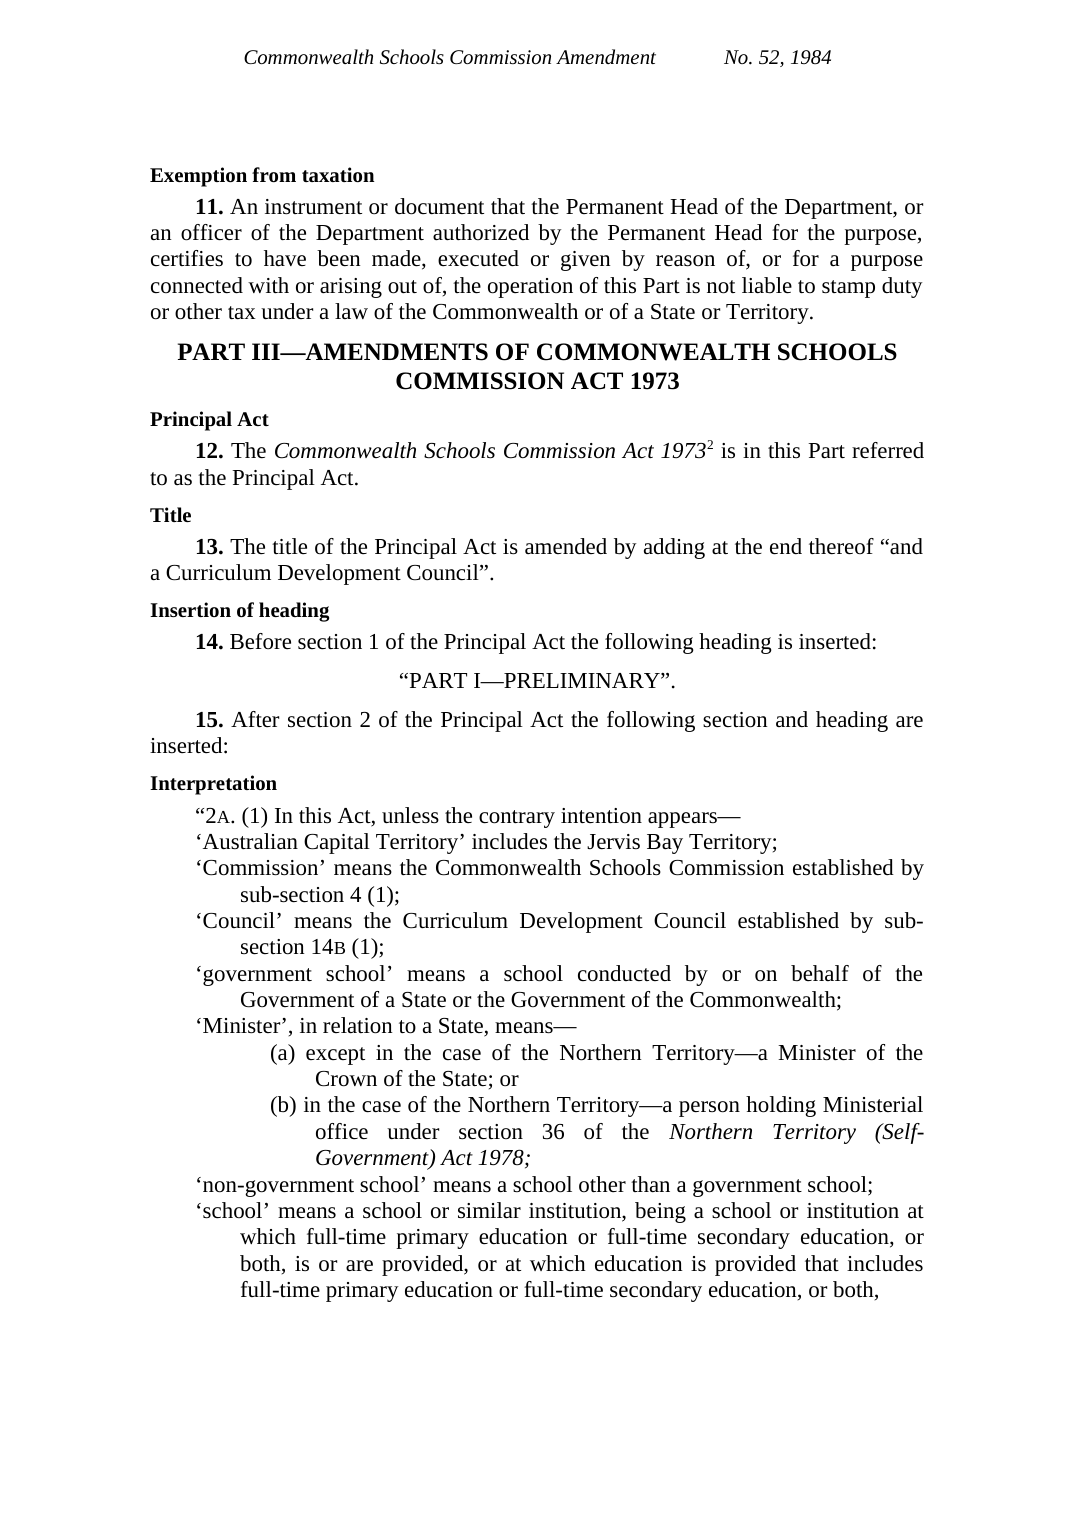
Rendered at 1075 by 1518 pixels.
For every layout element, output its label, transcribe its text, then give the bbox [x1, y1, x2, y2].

text “2a. (1) In this Act, unless the contrary intention appears— [150, 802, 925, 828]
text Principal Act [150, 407, 925, 431]
text ‘non-government school’ means a school other than a government school; [195, 1171, 925, 1197]
text ‘Australian Capital Territory’ includes the Jervis Bay Territory; [195, 828, 925, 854]
text (b) in the case of the Northern Territory—a person holding Ministerial office under section 36 of the Northern Territory (Self-Government) Act 1978; [270, 1092, 925, 1171]
text Exemption from taxation [150, 162, 925, 187]
text ‘government school’ means a school conducted by or on behalf of the Government of a State or the Government of the Commonwealth; [195, 960, 925, 1012]
text 14. Before section 1 of the Principal Act the following heading is inserted: [150, 628, 925, 655]
text (a) except in the case of the Northern Territory—a Minister of the Crown of the State; or [270, 1039, 925, 1092]
text 12. The Commonwealth Schools Commission Act 19732 is in this Part referred to as the Principal Act. [150, 437, 925, 490]
text ‘school’ means a school or similar institution, being a school or institution at which full-time primary education or full-time secondary education, or both, is or are provided, or at which education is provided that includes full-time primary education or full-time secondary education, or both, [195, 1197, 925, 1302]
text PART III—AMENDMENTS OF COMMONWEALTH SCHOOLS COMMISSION ACT 1973 [150, 337, 925, 394]
text 13. The title of the Principal Act is amended by adding at the end thereof “and a Curriculum Development Council”. [150, 533, 925, 586]
text 11. An instrument or document that the Permanent Head of the Department, or an officer of the Department authorized by the Permanent Head for the purpose, certifies to have been made, executed or given by reason of, or for a purpose connected with or arising out of, the operation of this Part is not liable to stamp duty or other tax under a law of the Commonwealth or of a State or Territory. [150, 193, 925, 324]
text “PART I—PRELIMINARY”. [150, 667, 925, 694]
text Insertion of heading [150, 598, 925, 622]
text Interpretation [150, 771, 925, 795]
text ‘Commission’ means the Commonwealth Schools Commission established by sub-section 4 (1); [195, 854, 925, 907]
text 15. After section 2 of the Principal Act the following section and heading are inserted: [150, 706, 925, 759]
text Title [150, 503, 925, 527]
text ‘Council’ means the Curriculum Development Council established by sub-section 14b (1); [195, 907, 925, 960]
text ‘Minister’, in relation to a State, means— [195, 1012, 925, 1039]
